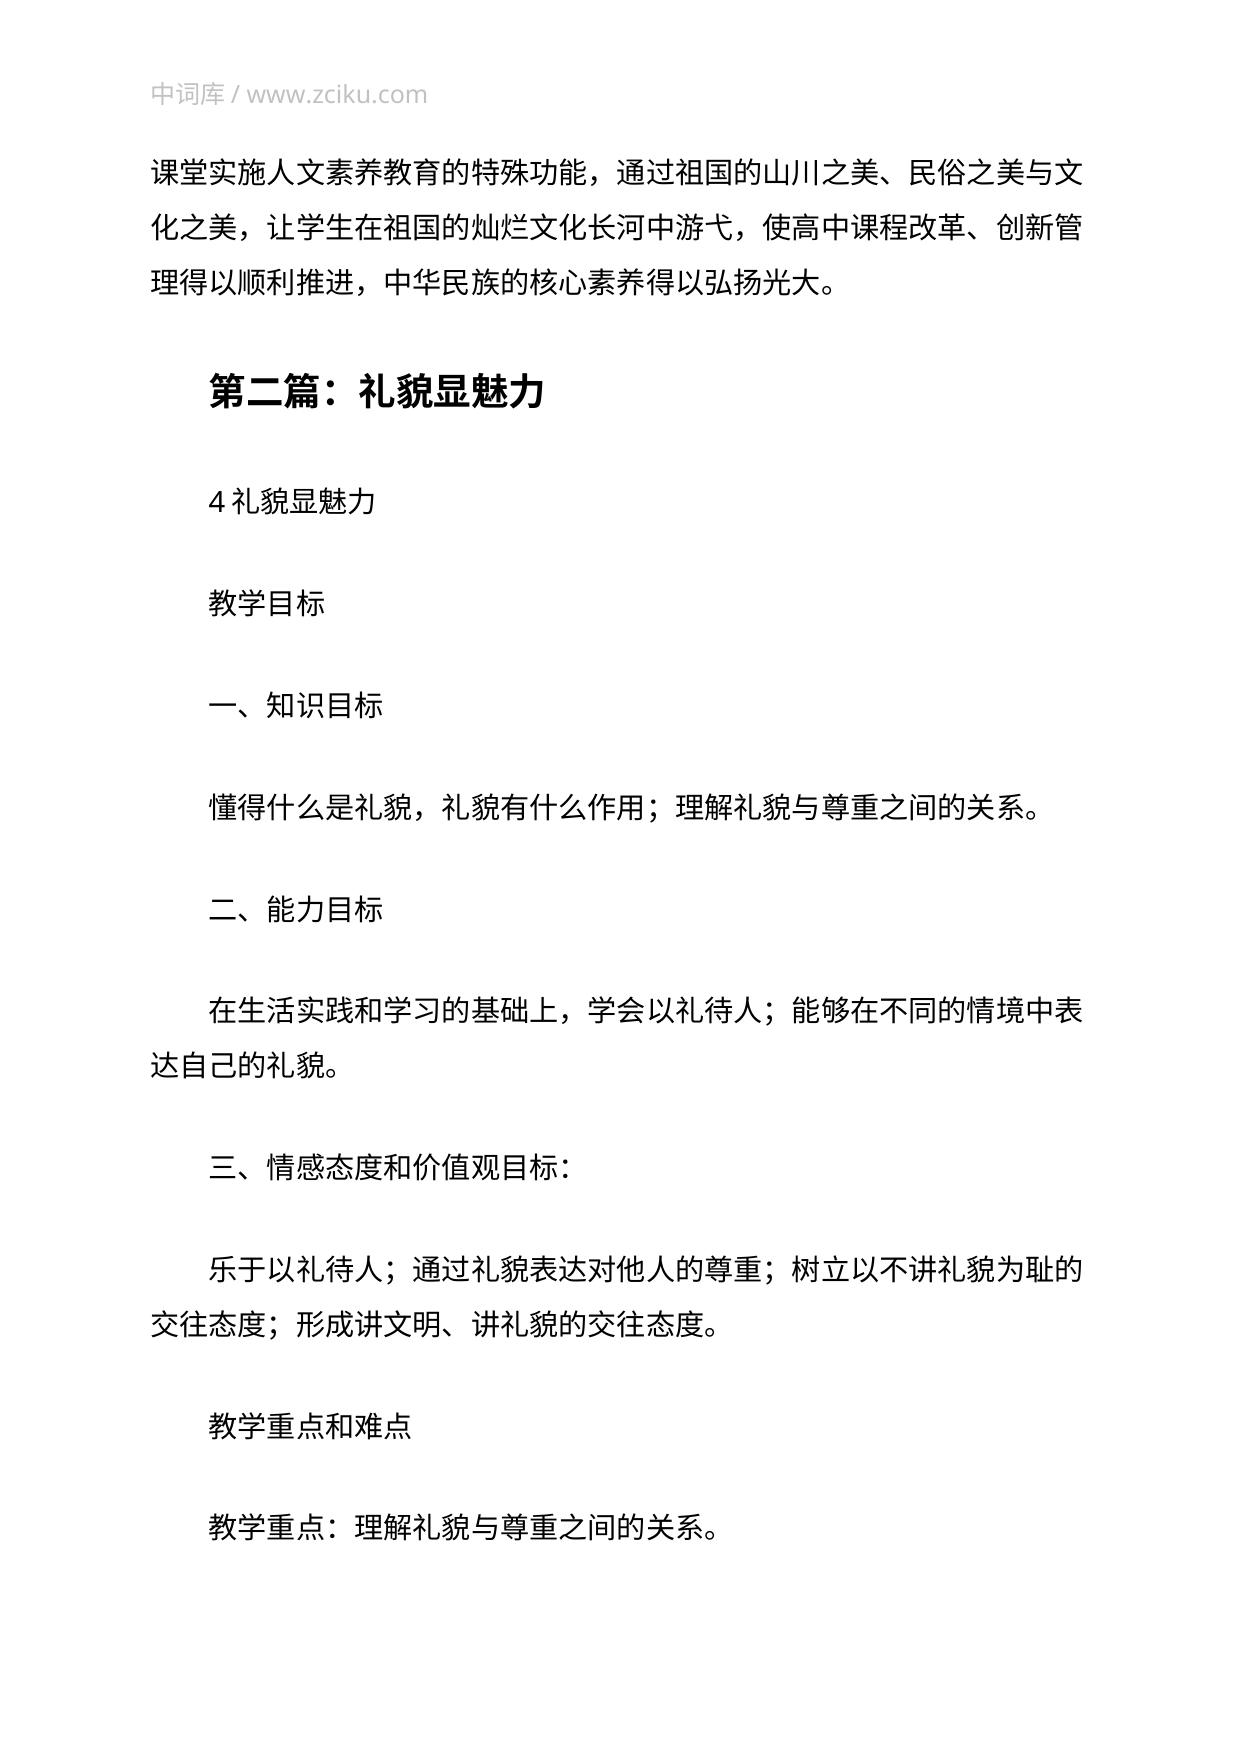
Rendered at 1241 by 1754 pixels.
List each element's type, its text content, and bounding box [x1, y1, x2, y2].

text 教学目标 [150, 581, 1090, 623]
text 教学重点：理解礼貌与尊重之间的关系。 [150, 1505, 1090, 1547]
text 第二篇：礼貌显魅力 [150, 362, 1090, 416]
text 一、知识目标 [150, 683, 1090, 725]
text 乐于以礼待人；通过礼貌表达对他人的尊重；树立以不讲礼貌为耻的交往态度；形成讲文明、讲礼貌的交往态度。 [150, 1246, 1090, 1344]
text 三、情感态度和价值观目标： [150, 1145, 1090, 1187]
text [150, 150, 1090, 302]
text 教学重点和难点 [150, 1403, 1090, 1445]
text 在生活实践和学习的基础上，学会以礼待人；能够在不同的情境中表达自己的礼貌。 [150, 988, 1090, 1085]
text 懂得什么是礼貌，礼貌有什么作用；理解礼貌与尊重之间的关系。 [150, 784, 1090, 827]
text 二、能力目标 [150, 886, 1090, 928]
text 4礼貌显魅力 [150, 479, 1090, 521]
